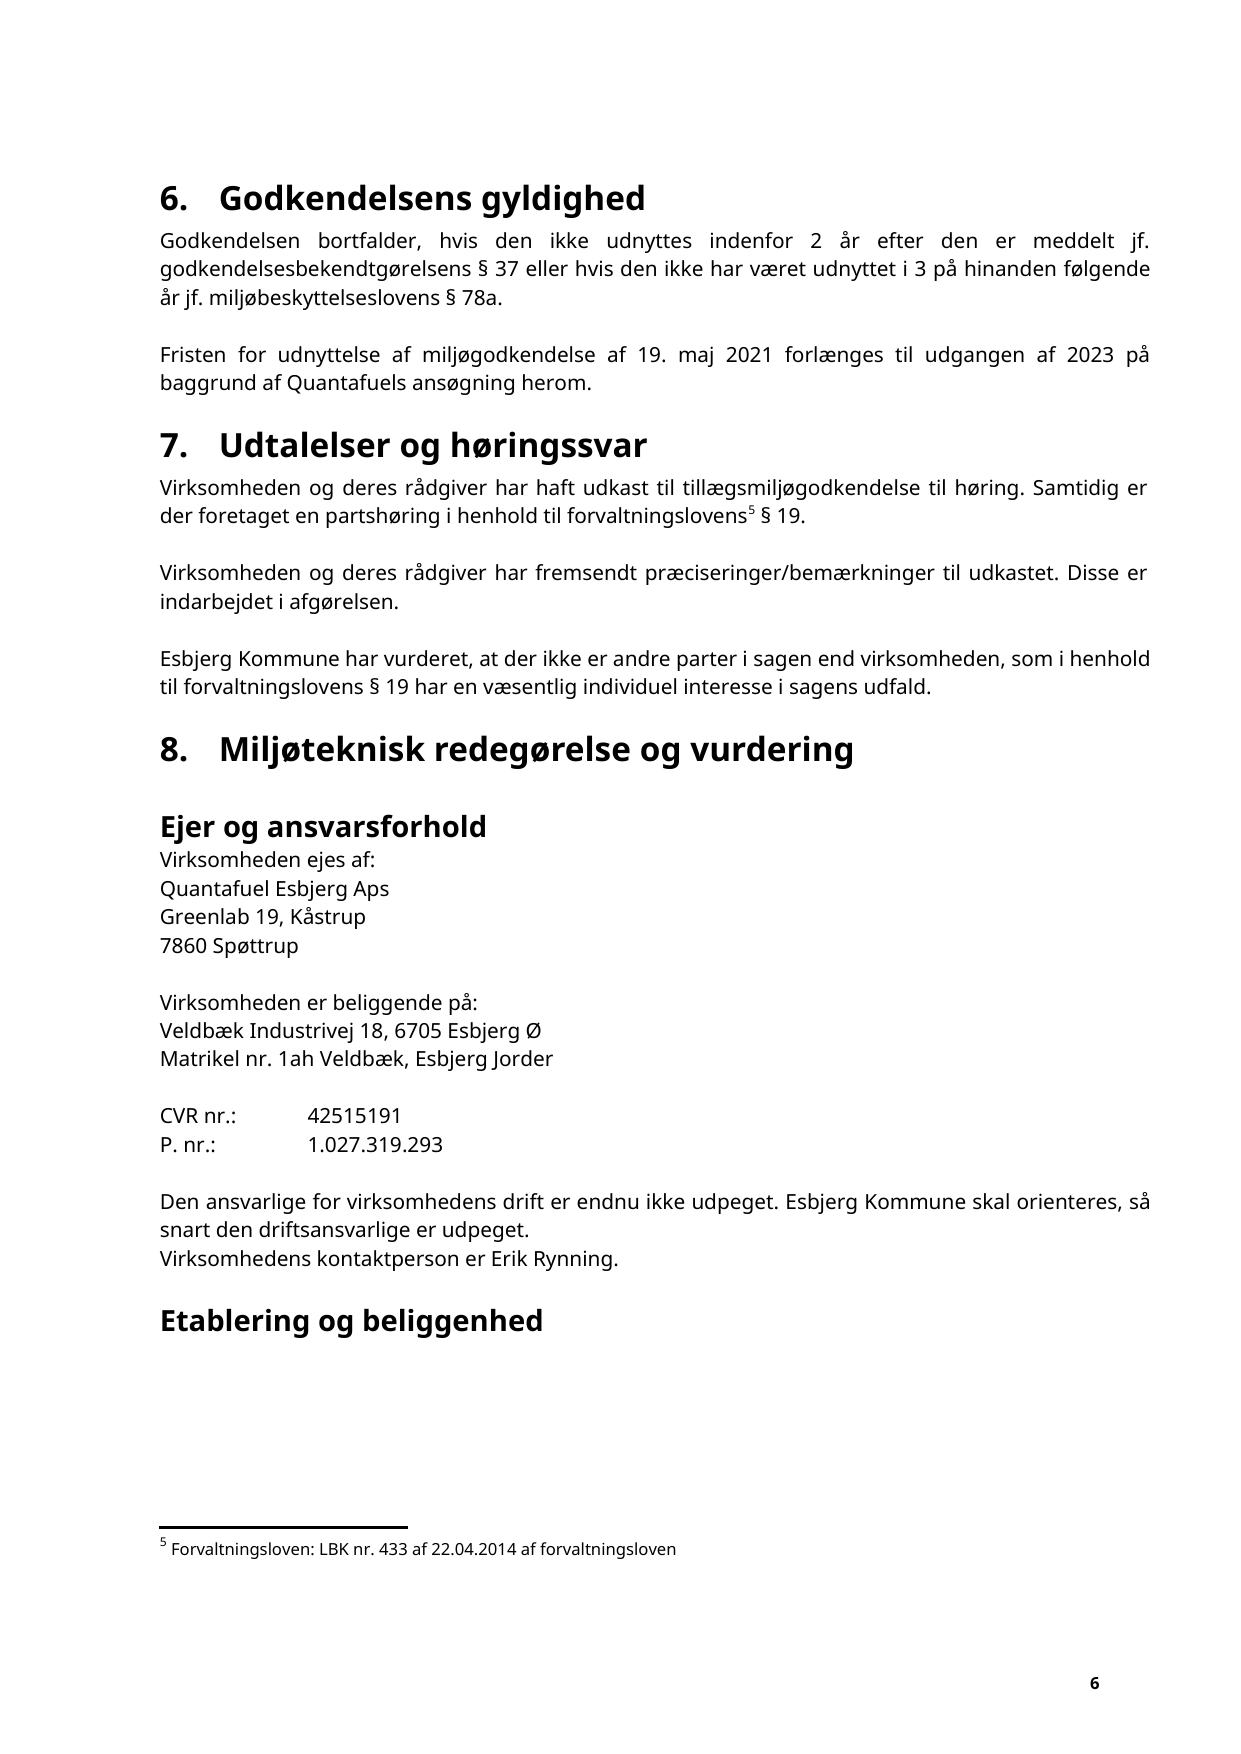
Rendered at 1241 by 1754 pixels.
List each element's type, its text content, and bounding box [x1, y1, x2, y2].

text Virksomheden og deres rådgiver har haft udkast til tillægsmiljøgodkendelse til høring. Samtidig er der foretaget en partshøring i henhold til forvaltningslovens § 19. [159, 473, 1149, 530]
text Virksomheden og deres rådgiver har fremsendt præciseringer/bemærkninger til udkastet. Disse er indarbejdet i afgørelsen. [159, 558, 1149, 615]
text Etablering og beliggenhed [159, 1301, 1152, 1340]
text 7860 Spøttrup [159, 931, 1152, 959]
text Ejer og ansvarsforhold [159, 806, 1152, 846]
text Greenlab 19, Kåstrup [159, 902, 1152, 931]
subtitle Godkendelsens gyldighed [159, 174, 1152, 220]
text Fristen for udnyttelse af miljøgodkendelse af 19. maj 2021 forlænges til udgangen af 2023 på baggrund af Quantafuels ansøgning herom. [159, 340, 1152, 397]
text Veldbæk Industrivej 18, 6705 Esbjerg Ø [159, 1016, 1152, 1044]
text Esbjerg Kommune har vurderet, at der ikke er andre parter i sagen end virksomheden, som i henhold til forvaltningslovens § 19 har en væsentlig individuel interesse i sagens udfald. [159, 644, 1152, 701]
text Virksomheden ejes af: [159, 846, 1152, 874]
text Virksomhedens kontaktperson er Erik Rynning. [159, 1244, 1152, 1272]
text CVR nr.: 42515191 [159, 1101, 1152, 1130]
text Quantafuel Esbjerg Aps [159, 874, 1152, 902]
subtitle Miljøteknisk redegørelse og vurdering [159, 726, 1152, 771]
subtitle Udtalelser og høringssvar [159, 422, 1152, 467]
text Matrikel nr. 1ah Veldbæk, Esbjerg Jorder [159, 1044, 1152, 1073]
text P. nr.: 1.027.319.293 [159, 1130, 1152, 1158]
text Virksomheden er beliggende på: [159, 988, 1152, 1016]
text Den ansvarlige for virksomhedens drift er endnu ikke udpeget. Esbjerg Kommune skal orienteres, så snart den driftsansvarlige er udpeget. [159, 1187, 1152, 1244]
text Godkendelsen bortfalder, hvis den ikke udnyttes indenfor 2 år efter den er meddelt jf. godkendelsesbekendtgørelsens § 37 eller hvis den ikke har været udnyttet i 3 på hinanden følgende år jf. miljøbeskyttelseslovens § 78a. [159, 226, 1152, 311]
